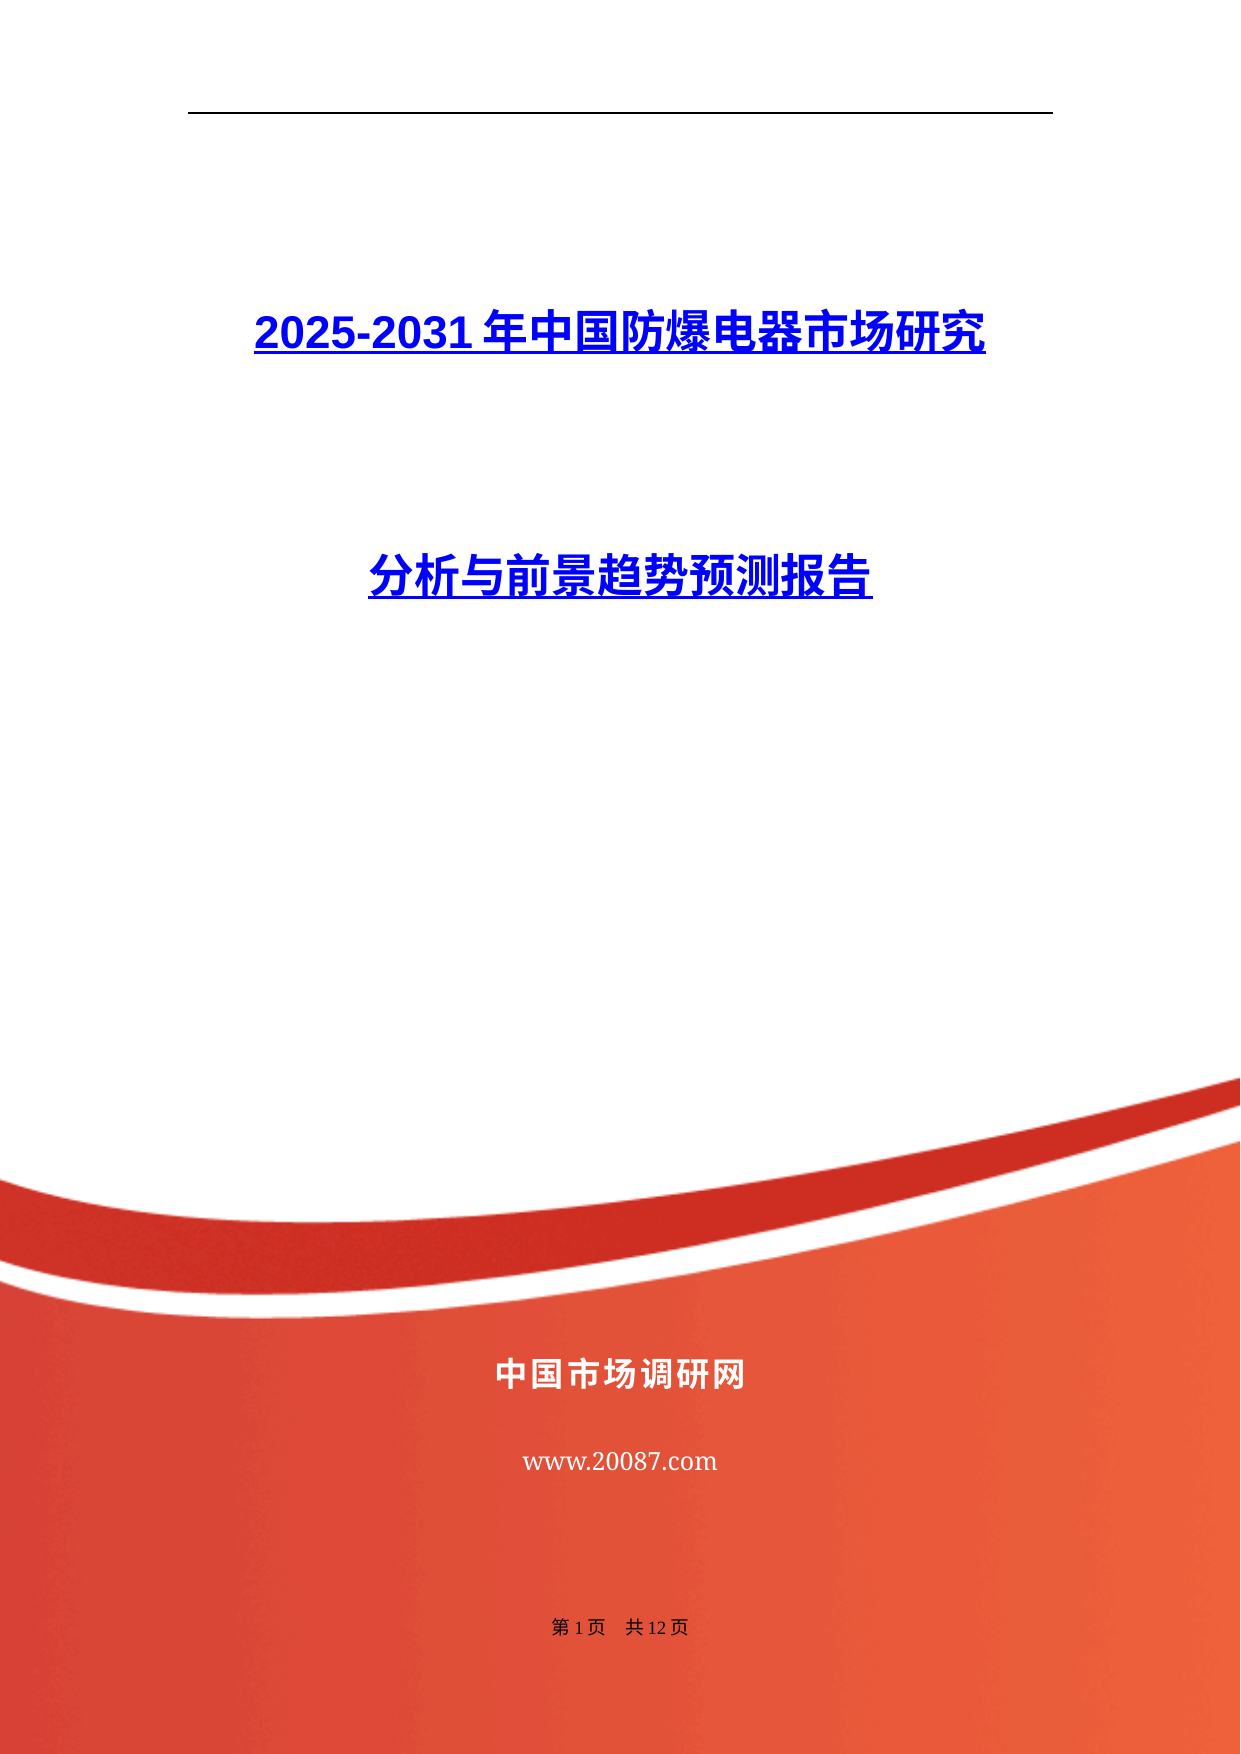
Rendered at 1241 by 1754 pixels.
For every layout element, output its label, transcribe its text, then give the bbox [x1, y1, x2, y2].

subtitle 中国市场调研网 [187, 1339, 1053, 1404]
table_header 2025-2031年中国防爆电器市场研究分析与前景趋势预测报告 [188, 207, 1053, 773]
picture [0, 1006, 1241, 1754]
text www.20087.com [187, 1428, 1053, 1493]
